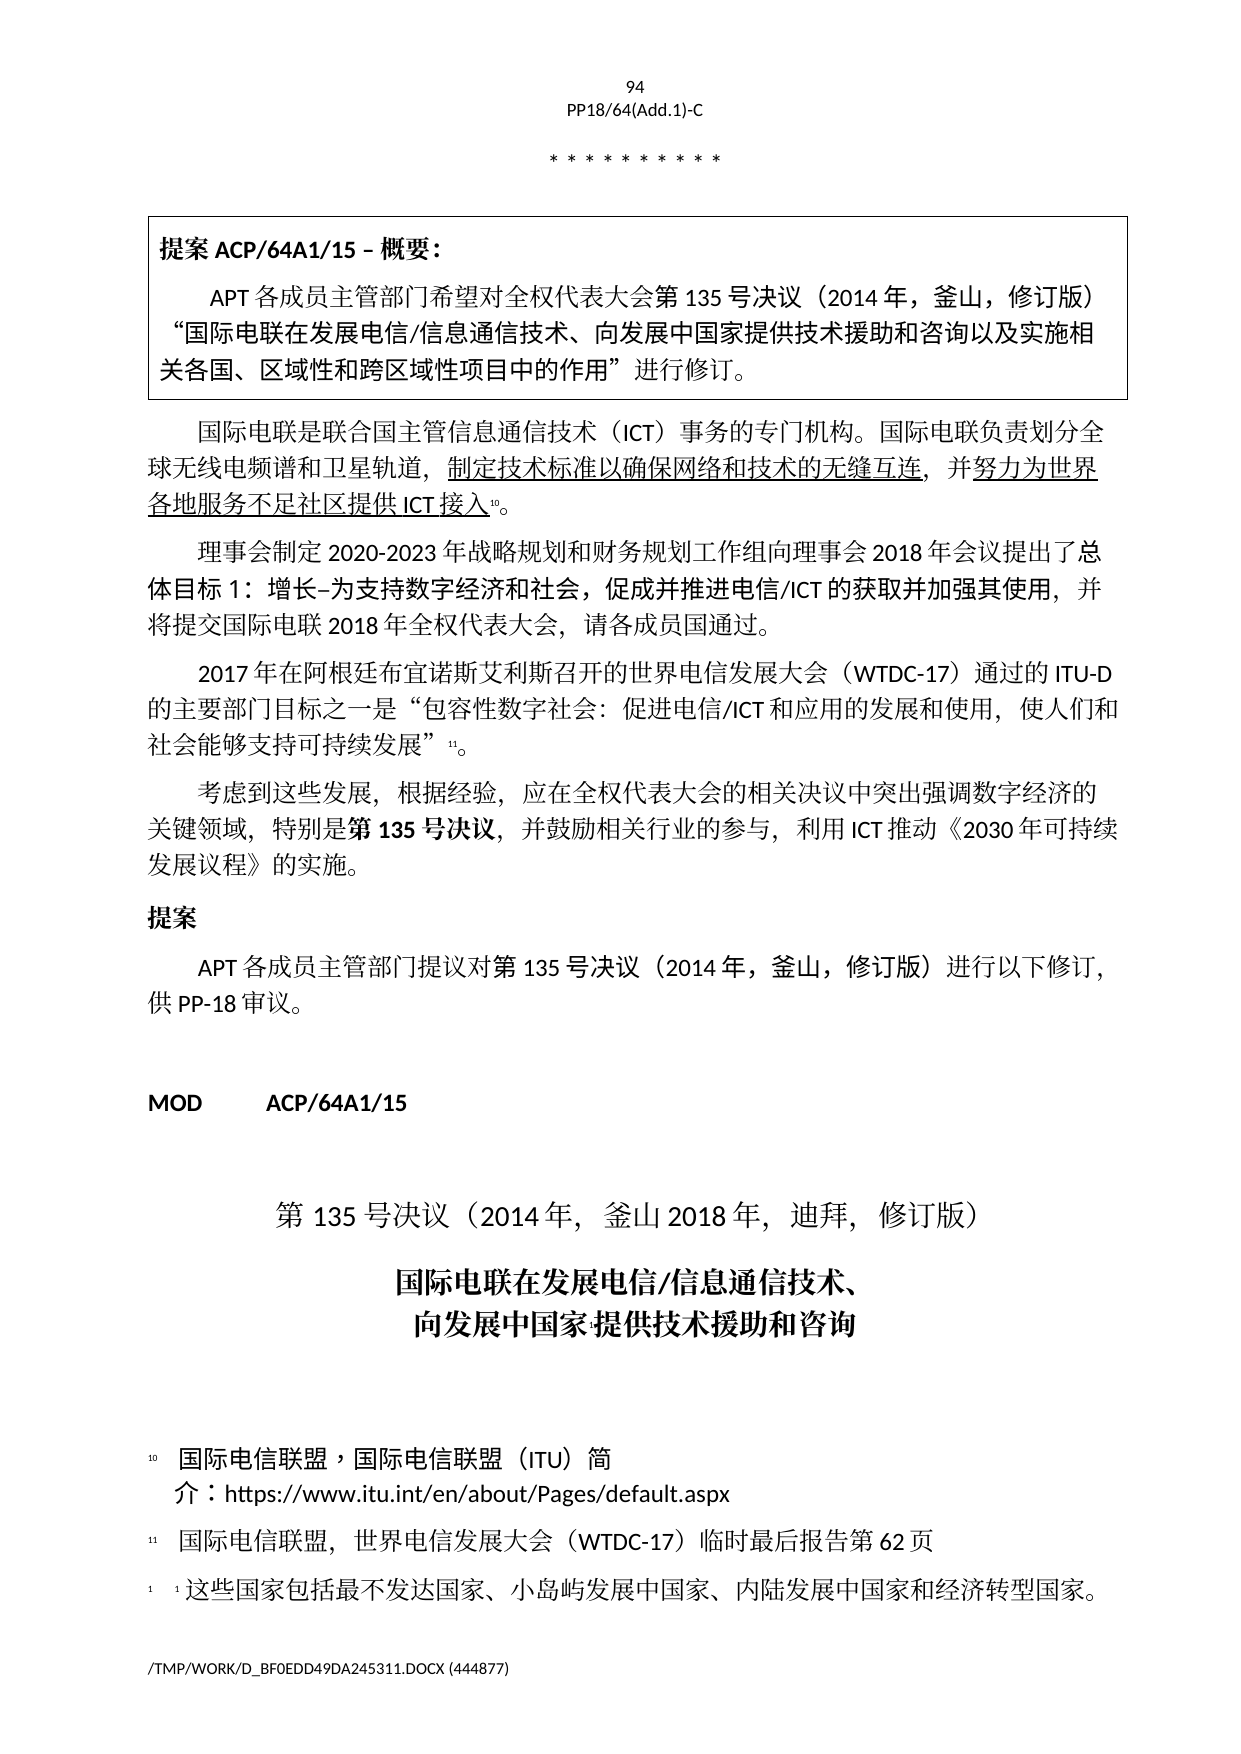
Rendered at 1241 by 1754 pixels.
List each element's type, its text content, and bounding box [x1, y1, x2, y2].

text APT各成员主管部门提议对第135号决议（2014年，釜山，修订版）进行以下修订，供PP-18审议。 [148, 947, 1122, 1019]
table_header 提案ACP/64A1/15 – 概要： APT各成员主管部门希望对全权代表大会第135号决议（2014年，釜山，修订版）“国际电联在发展电信/信息通信技术、向发展中国家提供技术援助和咨询以及实施相关各国、区域性和跨区域性项目中的作用”进行修订。 [149, 217, 1127, 399]
text MOD ACP/64A1/15 [148, 1087, 1122, 1118]
subtitle 提案 [148, 898, 1122, 934]
text * * * * * * * * * * [148, 148, 1122, 178]
text 2017年在阿根廷布宜诺斯艾利斯召开的世界电信发展大会（WTDC-17）通过的ITU-D的主要部门目标之一是“包容性数字社会：促进电信/ICT和应用的发展和使用，使人们和社会能够支持可持续发展”。 [148, 654, 1122, 762]
text 理事会制定2020-2023年战略规划和财务规划工作组向理事会2018年会议提出了总体目标1：增长–为支持数字经济和社会，促成并推进电信/ICT的获取并加强其使用，并将提交国际电联2018年全权代表大会，请各成员国通过。 [148, 533, 1122, 641]
text 第 135 号决议（，修订版） [148, 1193, 1122, 1234]
text 考虑到这些发展，根据经验，应在全权代表大会的相关决议中突出强调数字经济的关键领域，特别是第135号决议，并鼓励相关行业的参与，利用ICT推动《2030年可持续发展议程》的实施。 [148, 774, 1122, 882]
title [148, 1259, 1122, 1343]
text 国际电联是联合国主管信息通信技术（ICT）事务的专门机构。国际电联负责划分全球无线电频谱和卫星轨道，制定技术标准以确保网络和技术的无缝互连，并努力为世界各地服务不足社区提供ICT接入。 [148, 412, 1122, 520]
